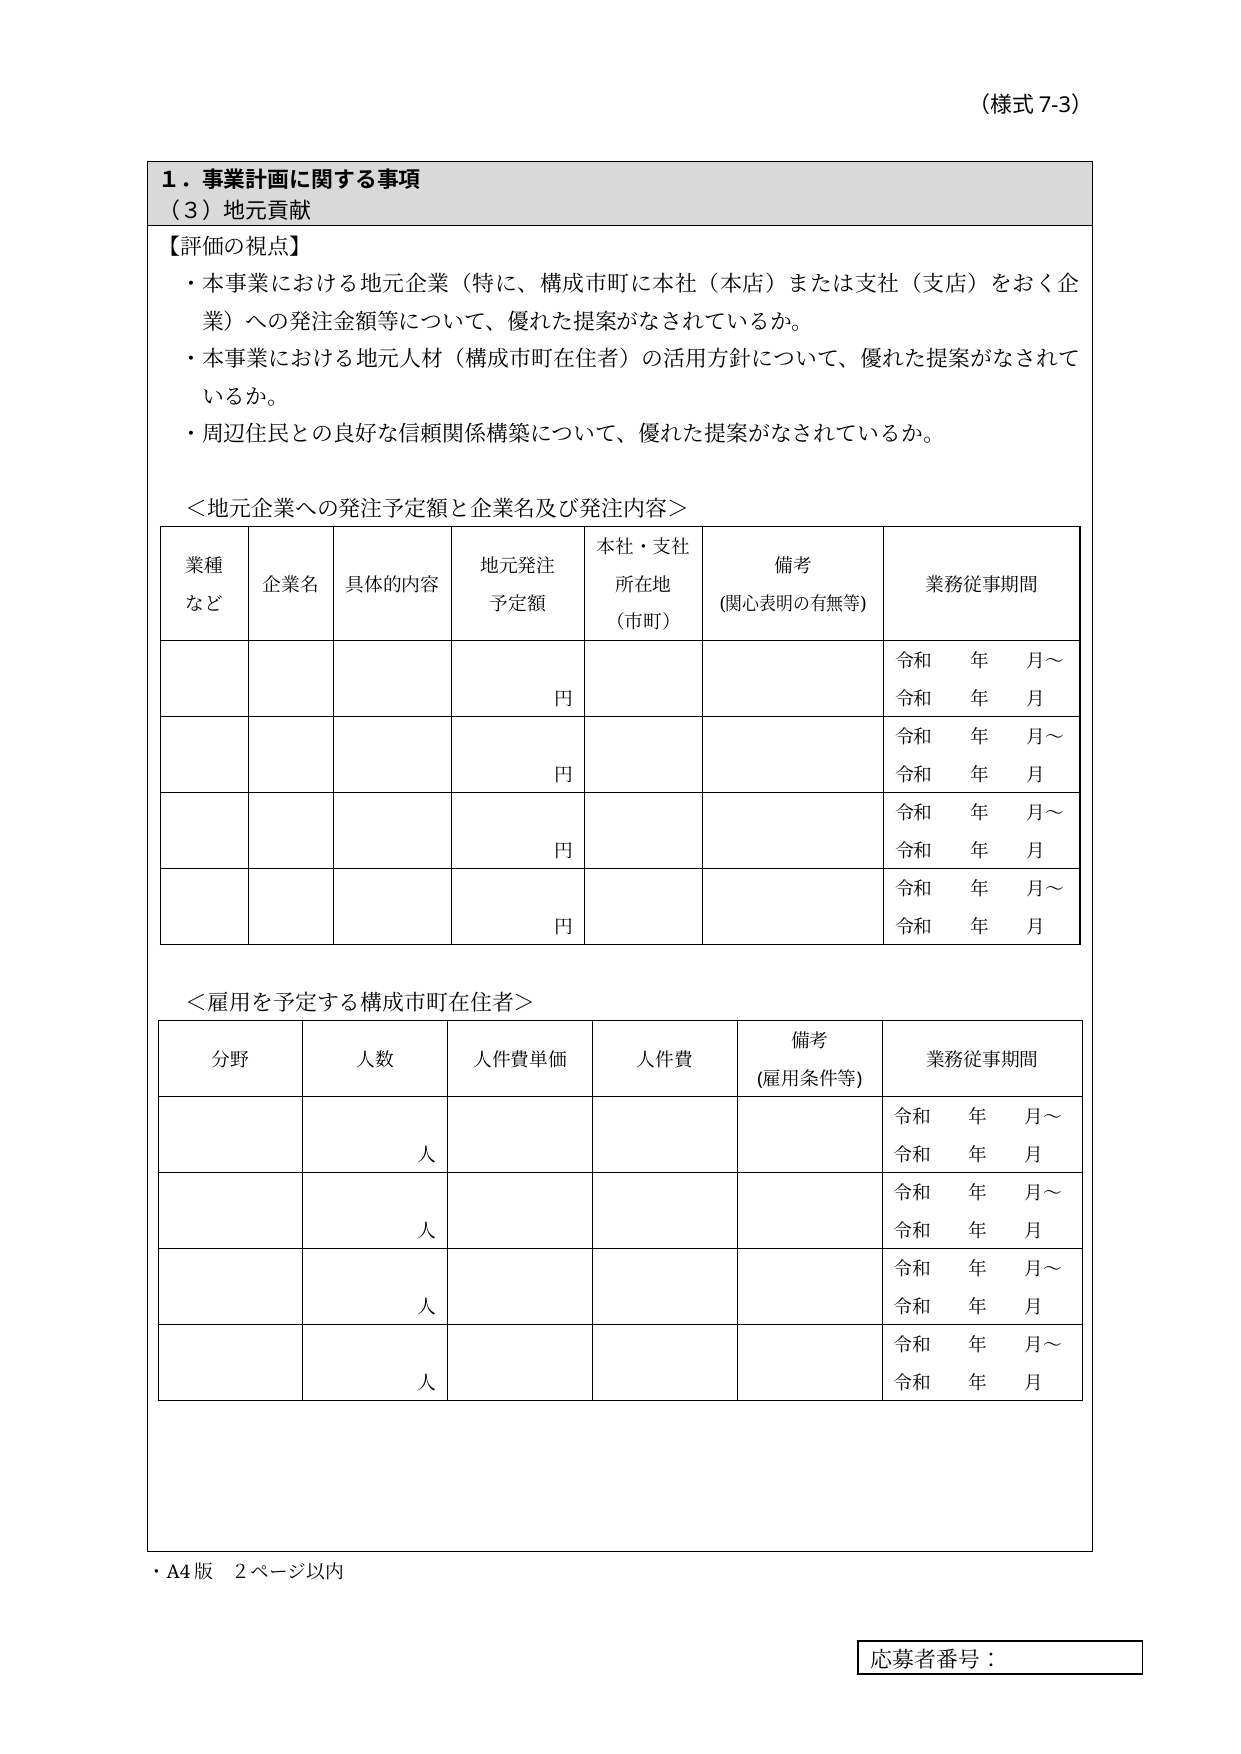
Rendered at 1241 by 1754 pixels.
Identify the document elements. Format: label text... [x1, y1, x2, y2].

text ・A4版 ２ページ以内 [148, 1552, 1092, 1589]
table_header １．事業計画に関する事項 （３）地元貢献 [148, 162, 1092, 225]
table_cell 【評価の視点】 ・本事業における地元企業（特に、構成市町に本社（本店）または支社（支店）をおく企業）への発注金額等について、優れた提案がなされているか。 ・本事業における地元人材（構成市町在住者）の活用方針について、優れた提案がなされているか。 ・周辺住民との良好な信頼関係構築について、優れた提案がなされているか。 ＜地元企業への発注予定額と企業名及び発注内容＞ ＜雇用を予定する構成市町在住者＞ [148, 226, 1092, 1551]
